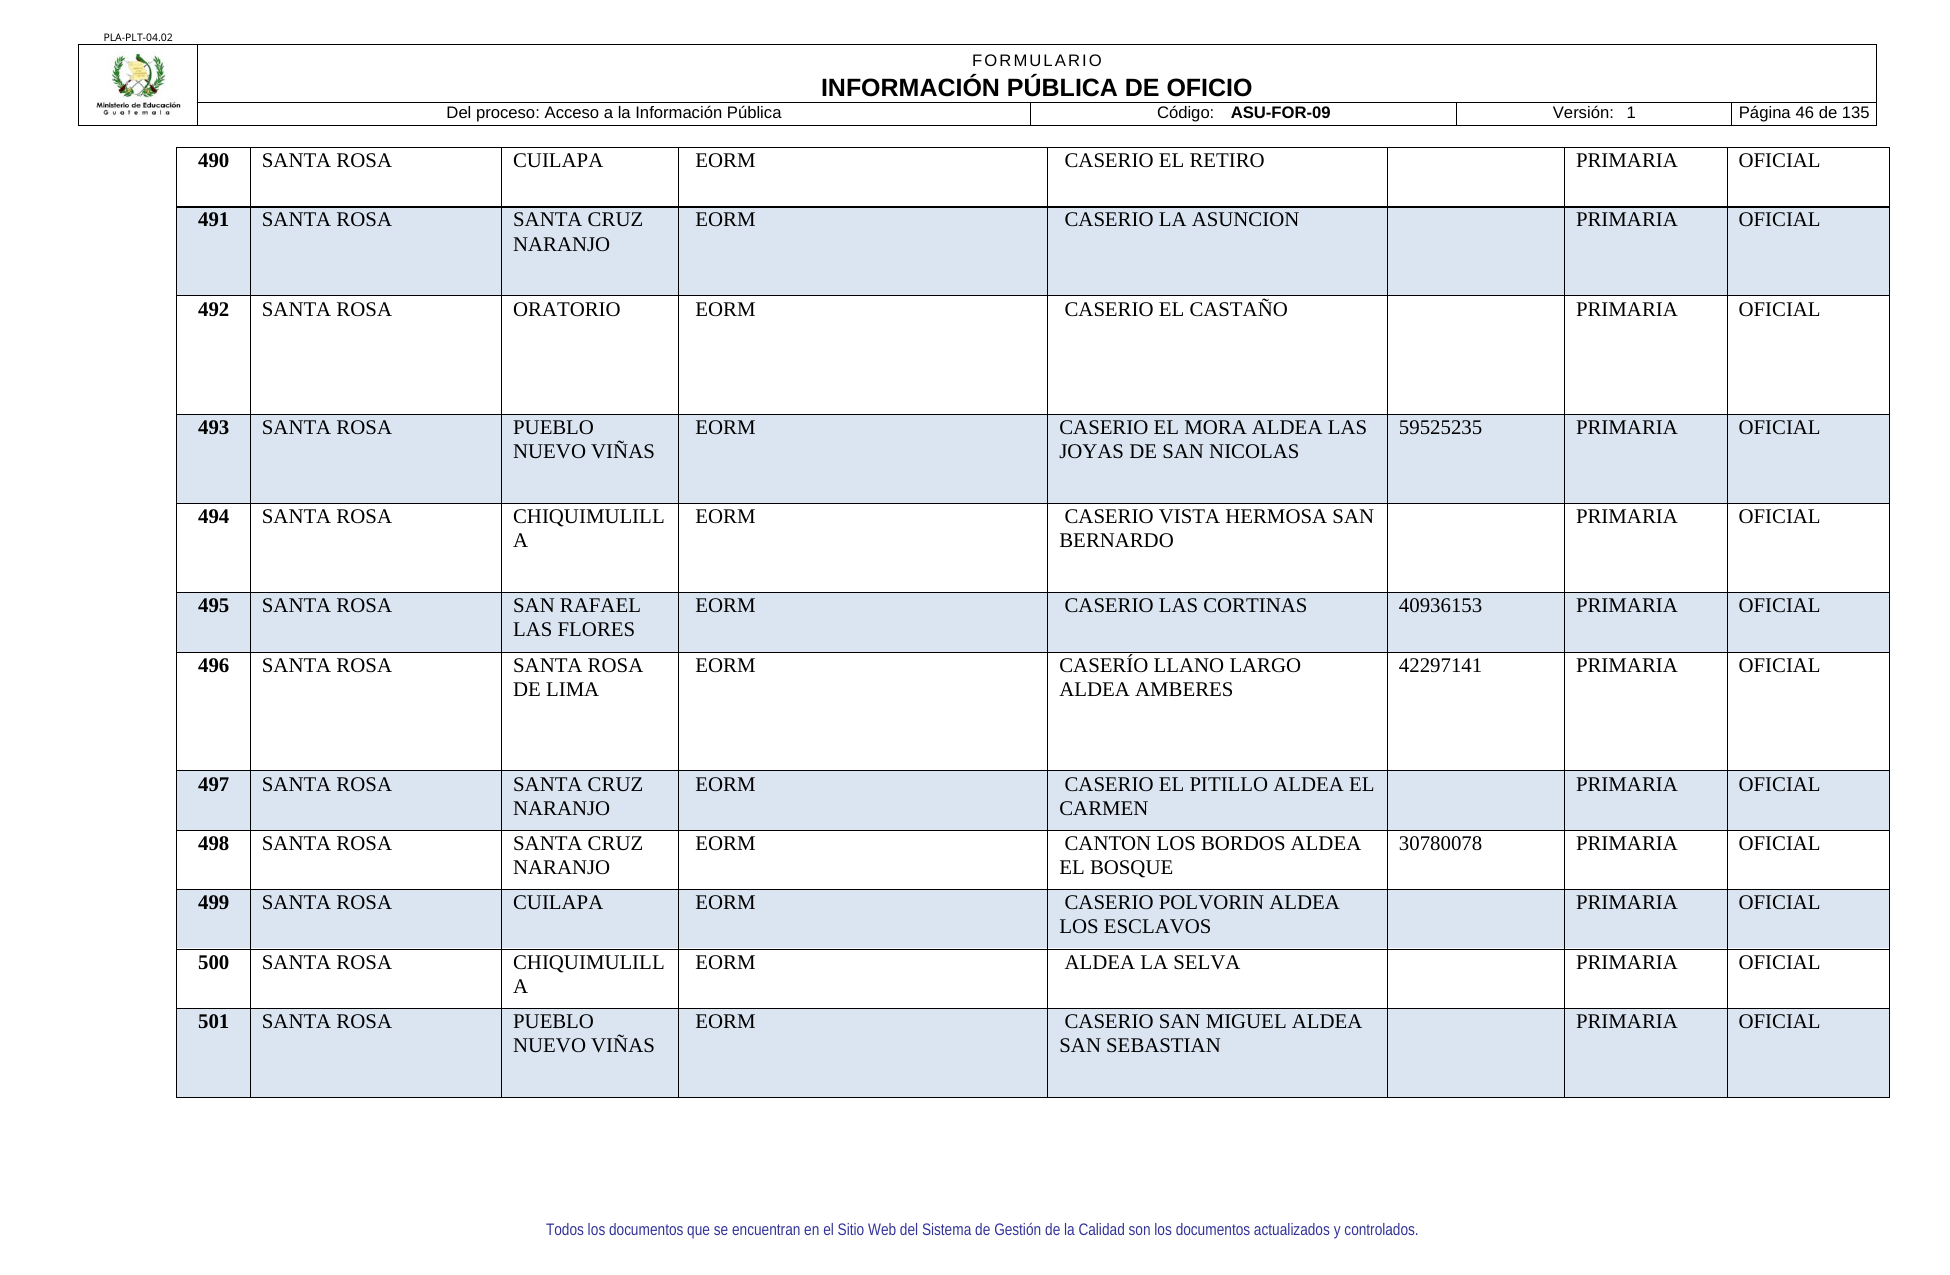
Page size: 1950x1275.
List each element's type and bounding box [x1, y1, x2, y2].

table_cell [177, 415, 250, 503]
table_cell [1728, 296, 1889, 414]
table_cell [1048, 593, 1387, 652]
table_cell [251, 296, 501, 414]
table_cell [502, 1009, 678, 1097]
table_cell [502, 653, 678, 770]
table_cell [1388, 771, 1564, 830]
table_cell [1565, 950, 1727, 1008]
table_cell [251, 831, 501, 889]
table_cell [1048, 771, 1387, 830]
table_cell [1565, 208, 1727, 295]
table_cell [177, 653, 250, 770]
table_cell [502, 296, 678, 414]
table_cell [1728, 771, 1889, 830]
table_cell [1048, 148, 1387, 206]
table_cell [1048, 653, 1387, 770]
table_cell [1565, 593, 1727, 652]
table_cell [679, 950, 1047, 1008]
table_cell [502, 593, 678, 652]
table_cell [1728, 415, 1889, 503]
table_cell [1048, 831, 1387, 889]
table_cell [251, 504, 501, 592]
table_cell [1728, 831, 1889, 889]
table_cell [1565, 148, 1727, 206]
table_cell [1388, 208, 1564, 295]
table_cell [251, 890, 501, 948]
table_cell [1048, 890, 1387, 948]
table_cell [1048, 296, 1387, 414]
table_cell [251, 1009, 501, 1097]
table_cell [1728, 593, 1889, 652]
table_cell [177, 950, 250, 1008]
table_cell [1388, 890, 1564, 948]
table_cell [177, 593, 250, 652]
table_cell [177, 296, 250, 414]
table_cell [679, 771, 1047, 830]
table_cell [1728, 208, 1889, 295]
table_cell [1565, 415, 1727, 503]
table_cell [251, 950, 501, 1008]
picture [95, 51, 181, 117]
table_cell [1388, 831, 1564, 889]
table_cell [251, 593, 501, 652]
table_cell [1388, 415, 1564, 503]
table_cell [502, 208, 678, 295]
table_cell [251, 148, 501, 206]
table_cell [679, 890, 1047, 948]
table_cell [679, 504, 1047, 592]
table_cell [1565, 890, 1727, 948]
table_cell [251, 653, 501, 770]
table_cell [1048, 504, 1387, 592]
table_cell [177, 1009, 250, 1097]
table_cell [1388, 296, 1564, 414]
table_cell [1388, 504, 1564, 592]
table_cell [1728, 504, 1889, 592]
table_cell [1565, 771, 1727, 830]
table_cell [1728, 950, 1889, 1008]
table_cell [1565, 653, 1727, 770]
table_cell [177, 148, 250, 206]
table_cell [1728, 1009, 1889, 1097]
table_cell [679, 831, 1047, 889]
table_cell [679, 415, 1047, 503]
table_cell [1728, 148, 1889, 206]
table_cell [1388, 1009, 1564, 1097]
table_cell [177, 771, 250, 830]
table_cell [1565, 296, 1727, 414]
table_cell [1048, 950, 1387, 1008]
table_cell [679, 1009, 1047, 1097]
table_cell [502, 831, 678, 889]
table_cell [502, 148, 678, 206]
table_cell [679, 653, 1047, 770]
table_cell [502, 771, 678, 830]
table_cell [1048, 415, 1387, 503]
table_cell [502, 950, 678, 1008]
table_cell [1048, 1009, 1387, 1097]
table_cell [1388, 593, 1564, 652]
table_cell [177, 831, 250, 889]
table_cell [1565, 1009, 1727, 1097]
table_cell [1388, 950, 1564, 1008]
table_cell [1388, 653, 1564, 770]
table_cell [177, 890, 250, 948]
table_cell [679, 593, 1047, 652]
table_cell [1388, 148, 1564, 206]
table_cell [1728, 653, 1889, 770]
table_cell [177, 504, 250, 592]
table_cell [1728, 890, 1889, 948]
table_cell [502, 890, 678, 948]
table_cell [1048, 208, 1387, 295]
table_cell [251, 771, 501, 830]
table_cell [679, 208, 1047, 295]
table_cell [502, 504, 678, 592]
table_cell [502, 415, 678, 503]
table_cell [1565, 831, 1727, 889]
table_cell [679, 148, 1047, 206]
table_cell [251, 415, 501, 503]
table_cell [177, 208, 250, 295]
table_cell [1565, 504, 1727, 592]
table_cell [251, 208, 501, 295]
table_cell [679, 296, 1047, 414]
